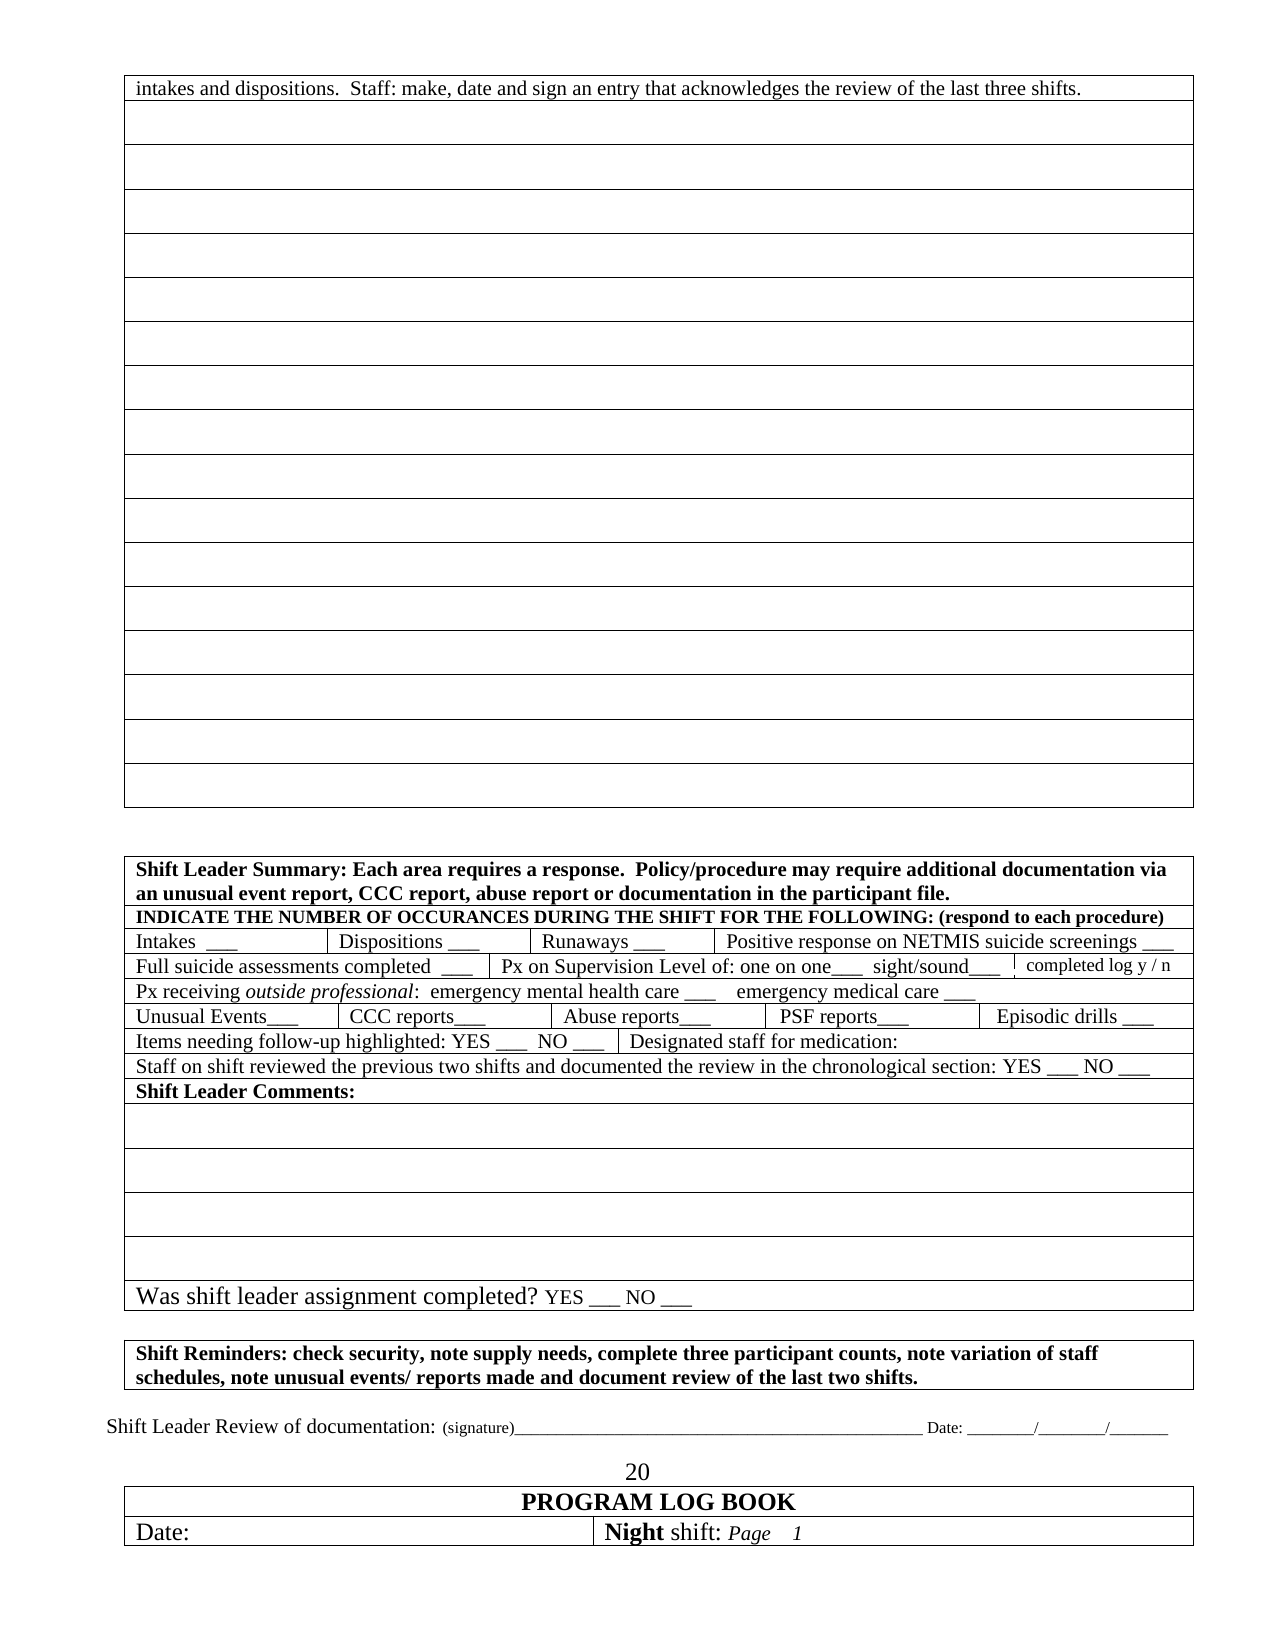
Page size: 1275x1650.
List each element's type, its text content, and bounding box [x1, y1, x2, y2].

text Shift Leader Review of documentation: (signature)_________________________________________________ Date: ________/________/_______ [75, 1414, 1200, 1438]
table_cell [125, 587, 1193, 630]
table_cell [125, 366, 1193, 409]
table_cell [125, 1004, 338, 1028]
text 20 [75, 1457, 1200, 1486]
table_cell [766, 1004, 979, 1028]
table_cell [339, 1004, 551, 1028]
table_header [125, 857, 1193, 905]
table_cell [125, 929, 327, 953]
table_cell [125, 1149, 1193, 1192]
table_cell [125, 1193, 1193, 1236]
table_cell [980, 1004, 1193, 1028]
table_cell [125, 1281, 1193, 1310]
table_cell [125, 234, 1193, 277]
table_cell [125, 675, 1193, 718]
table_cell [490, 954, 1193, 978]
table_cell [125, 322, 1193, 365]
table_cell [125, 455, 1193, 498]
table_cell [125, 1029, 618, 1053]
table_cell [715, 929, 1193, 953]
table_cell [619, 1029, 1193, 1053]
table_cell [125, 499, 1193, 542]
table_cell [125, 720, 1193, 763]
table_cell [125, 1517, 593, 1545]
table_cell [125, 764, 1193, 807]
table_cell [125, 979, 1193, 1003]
table_cell [125, 190, 1193, 233]
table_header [125, 76, 1193, 100]
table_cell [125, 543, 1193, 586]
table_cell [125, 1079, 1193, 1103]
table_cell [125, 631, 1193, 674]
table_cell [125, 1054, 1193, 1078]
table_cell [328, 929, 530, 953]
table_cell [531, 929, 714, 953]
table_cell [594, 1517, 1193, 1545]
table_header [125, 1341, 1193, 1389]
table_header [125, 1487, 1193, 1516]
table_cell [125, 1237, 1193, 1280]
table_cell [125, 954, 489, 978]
table_cell [125, 145, 1193, 188]
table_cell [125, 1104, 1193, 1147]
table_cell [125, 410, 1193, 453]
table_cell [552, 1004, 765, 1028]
table_cell [125, 278, 1193, 321]
table_cell [125, 101, 1193, 144]
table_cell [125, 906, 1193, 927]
